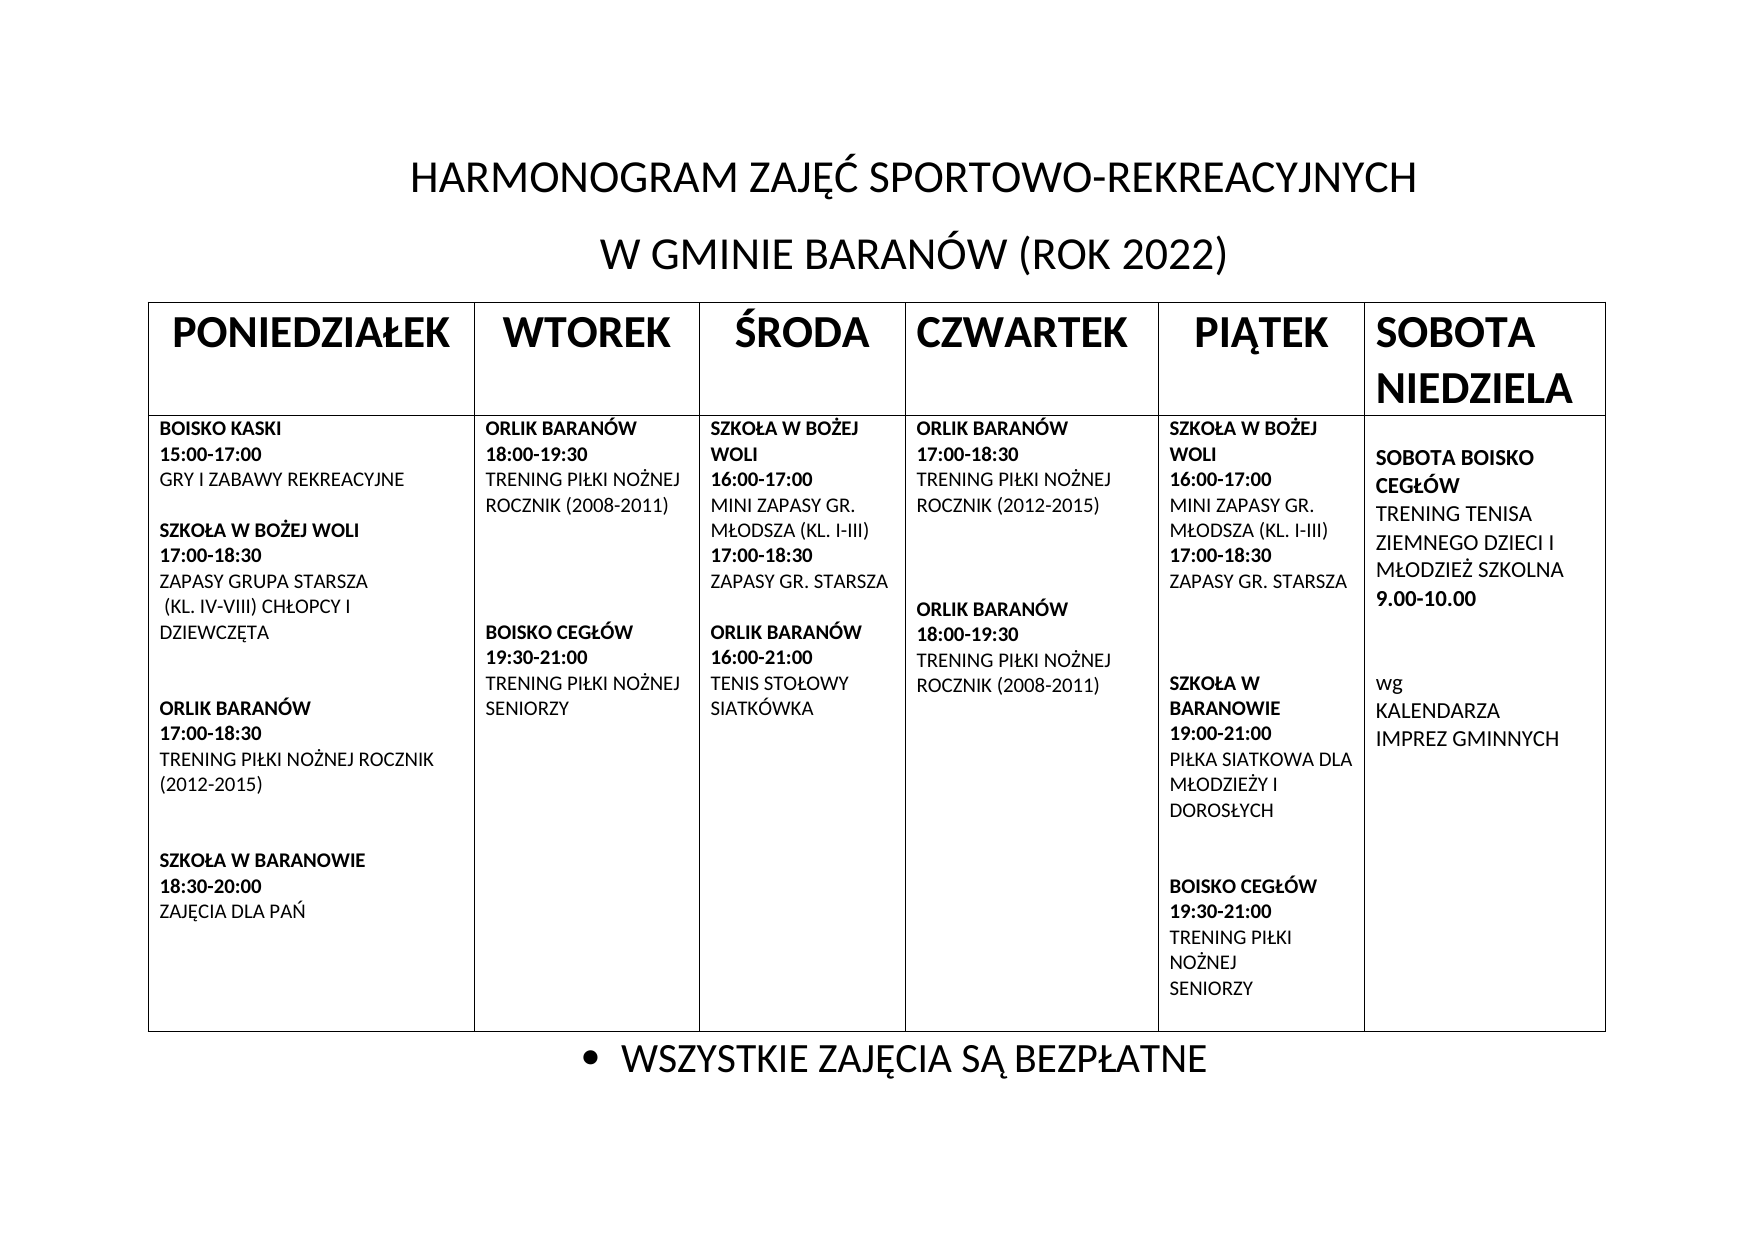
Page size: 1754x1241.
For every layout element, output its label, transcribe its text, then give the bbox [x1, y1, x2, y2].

table_cell SOBOTA BOISKO CEGŁÓW TRENING TENISA ZIEMNEGO DZIECI I MŁODZIEŻ SZKOLNA 9.00-10.00 wg KALENDARZA IMPREZ GMINNYCH [1365, 416, 1605, 1031]
table_header CZWARTEK [906, 303, 1158, 414]
table_header PIĄTEK [1159, 303, 1364, 414]
table_header WTOREK [475, 303, 699, 414]
table_cell BOISKO KASKI 15:00-17:00 GRY I ZABAWY REKREACYJNE SZKOŁA W BOŻEJ WOLI 17:00-18:30 ZAPASY GRUPA STARSZA (KL. IV-VIII) CHŁOPCY I DZIEWCZĘTA ORLIK BARANÓW 17:00-18:30 TRENING PIŁKI NOŻNEJ ROCZNIK (2012-2015) SZKOŁA W BARANOWIE 18:30-20:00 ZAJĘCIA DLA PAŃ [149, 416, 474, 1031]
table_cell SZKOŁA W BOŻEJ WOLI 16:00-17:00 MINI ZAPASY GR. MŁODSZA (KL. I-III) 17:00-18:30 ZAPASY GR. STARSZA ORLIK BARANÓW 16:00-21:00 TENIS STOŁOWY SIATKÓWKA [700, 416, 905, 1031]
text W GMINIE BARANÓW (ROK 2022) [148, 224, 1606, 281]
text HARMONOGRAM ZAJĘĆ SPORTOWO-REKREACYJNYCH [148, 148, 1606, 203]
table_header SOBOTA NIEDZIELA [1365, 303, 1605, 414]
table_cell ORLIK BARANÓW 17:00-18:30 TRENING PIŁKI NOŻNEJ ROCZNIK (2012-2015) ORLIK BARANÓW 18:00-19:30 TRENING PIŁKI NOŻNEJ ROCZNIK (2008-2011) [906, 416, 1158, 1031]
table_header ŚRODA [700, 303, 905, 414]
table_cell ORLIK BARANÓW 18:00-19:30 TRENING PIŁKI NOŻNEJ ROCZNIK (2008-2011) BOISKO CEGŁÓW 19:30-21:00 TRENING PIŁKI NOŻNEJ SENIORZY [475, 416, 699, 1031]
table_header PONIEDZIAŁEK [149, 303, 474, 414]
table_cell SZKOŁA W BOŻEJ WOLI 16:00-17:00 MINI ZAPASY GR. MŁODSZA (KL. I-III) 17:00-18:30 ZAPASY GR. STARSZA SZKOŁA W BARANOWIE 19:00-21:00 PIŁKA SIATKOWA DLA MŁODZIEŻY I DOROSŁYCH BOISKO CEGŁÓW 19:30-21:00 TRENING PIŁKI NOŻNEJ SENIORZY [1159, 416, 1364, 1031]
list WSZYSTKIE ZAJĘCIA SĄ BEZPŁATNE [185, 1032, 1606, 1083]
